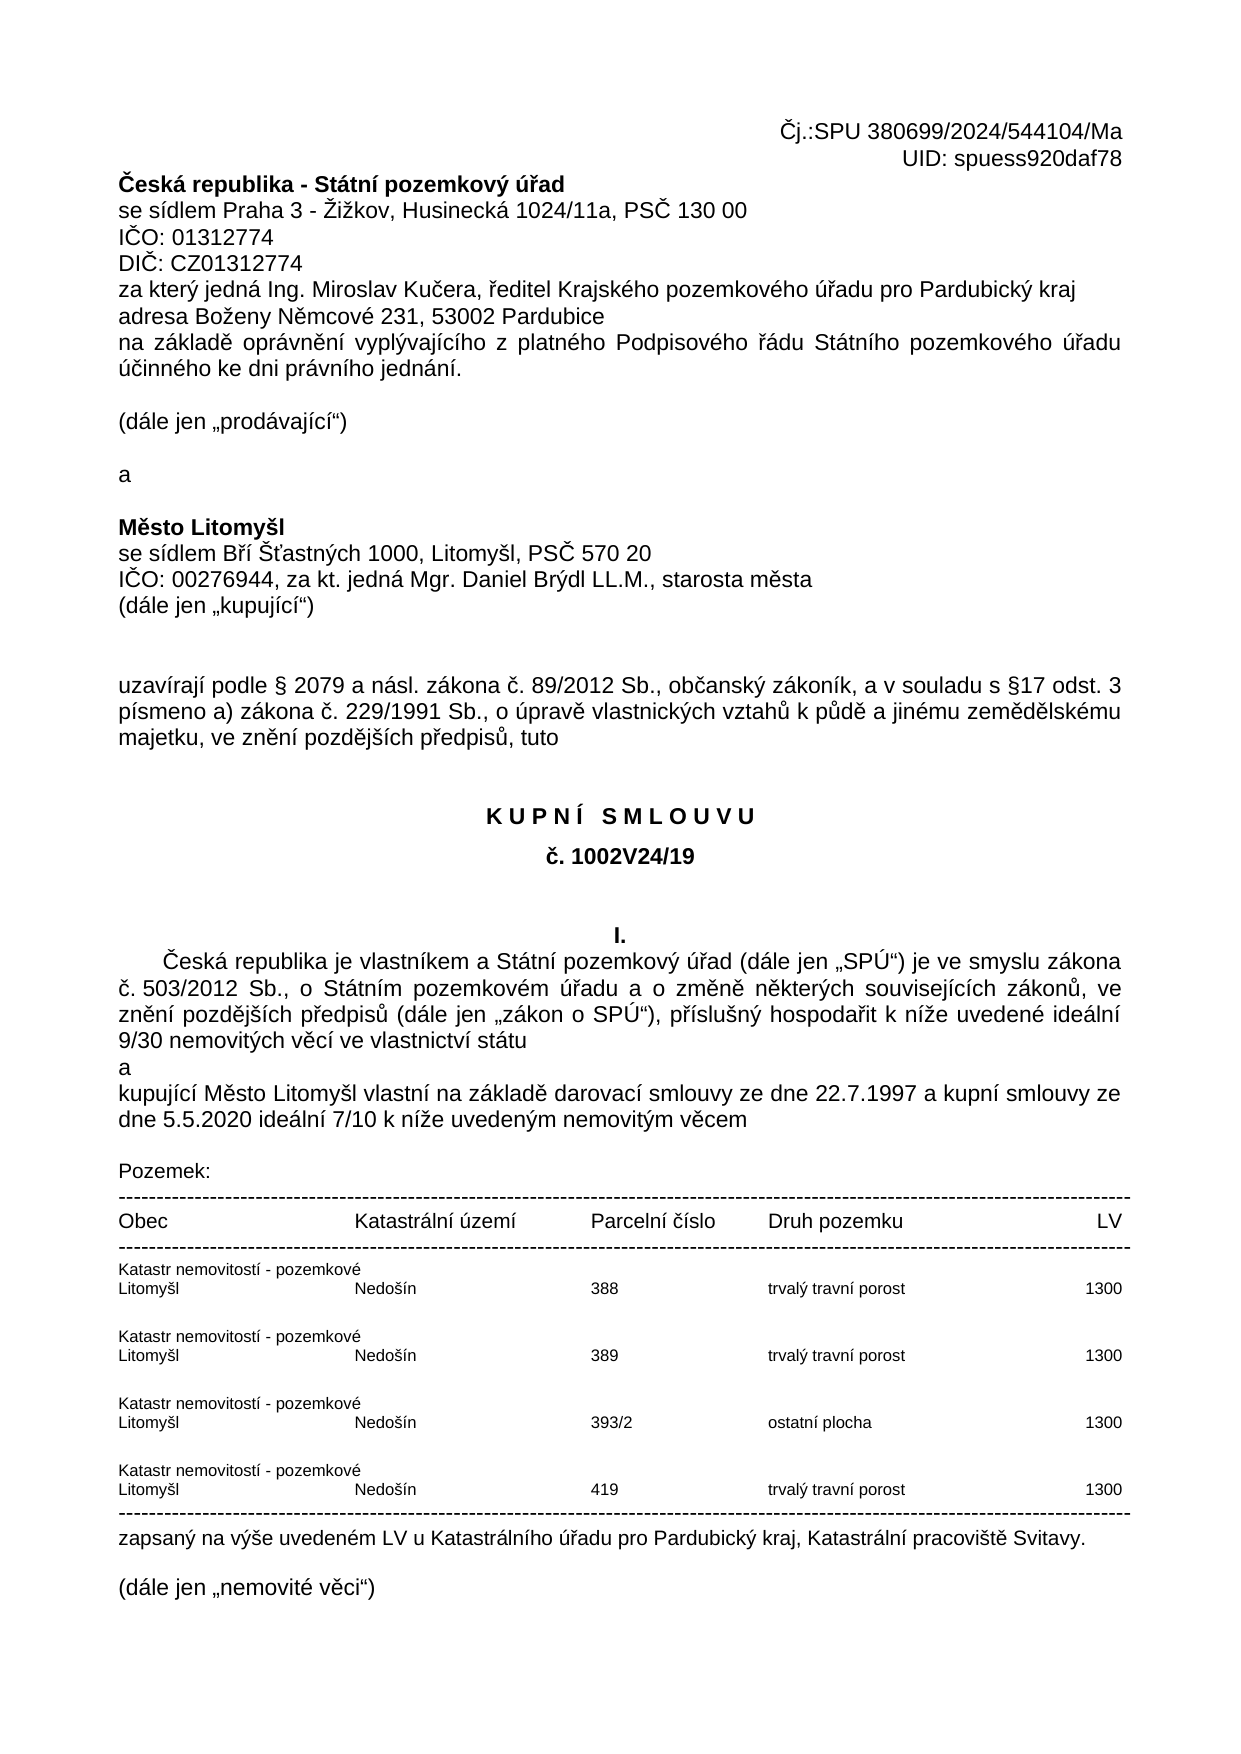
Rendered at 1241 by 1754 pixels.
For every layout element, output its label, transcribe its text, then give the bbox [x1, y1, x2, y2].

text ------------------------------------------------------------------------------------------------------------------------------------- [118, 1499, 1137, 1526]
text Katastr nemovitostí - pozemkové [118, 1327, 1122, 1346]
text Litomyšl Nedošín 389 trvalý travní porost 1300 [118, 1346, 1122, 1365]
text Katastr nemovitostí - pozemkové [118, 1461, 1122, 1480]
text zapsaný na výše uvedeném LV u Katastrálního úřadu pro Pardubický kraj, Katastrální pracoviště Svitavy. [118, 1526, 1122, 1549]
text za který jedná Ing. Miroslav Kučera, ředitel Krajského pozemkového úřadu pro Pardubický kraj [118, 276, 1122, 303]
text ------------------------------------------------------------------------------------------------------------------------------------- [118, 1183, 1137, 1209]
text (dále jen „prodávající“) [118, 408, 1122, 434]
text Obec Katastrální území Parcelní číslo Druh pozemku LV [118, 1209, 1122, 1233]
text Litomyšl Nedošín 419 trvalý travní porost 1300 [118, 1480, 1122, 1499]
text DIČ: CZ01312774 [118, 250, 1122, 276]
text (dále jen „nemovité věci“) [118, 1573, 1122, 1600]
text Česká republika je vlastníkem a Státní pozemkový úřad (dále jen „SPÚ“) je ve smyslu zákona č. 503/2012 Sb., o Státním pozemkovém úřadu a o změně některých souvisejících zákonů, ve znění pozdějších předpisů (dále jen „zákon o SPÚ“), příslušný hospodařit k níže uvedené ideální 9/30 nemovitých věcí ve vlastnictví státu [118, 948, 1122, 1054]
text Litomyšl Nedošín 388 trvalý travní porost 1300 [118, 1279, 1122, 1298]
text Katastr nemovitostí - pozemkové [118, 1394, 1122, 1413]
text IČO: 00276944, za kt. jedná Mgr. Daniel Brýdl LL.M., starosta města [118, 566, 1122, 592]
text kupující Město Litomyšl vlastní na základě darovací smlouvy ze dne 22.7.1997 a kupní smlouvy ze dne 5.5.2020 ideální 7/10 k níže uvedeným nemovitým věcem [118, 1080, 1122, 1133]
text a [118, 461, 1122, 487]
text a [118, 1054, 1122, 1080]
text Město Litomyšl [118, 513, 1122, 540]
text Česká republika - Státní pozemkový úřad [118, 171, 1122, 197]
text uzavírají podle § 2079 a násl. zákona č. 89/2012 Sb., občanský zákoník, a v souladu s §17 odst. 3 písmeno a) zákona č. 229/1991 Sb., o úpravě vlastnických vztahů k půdě a jinému zemědělskému majetku, ve znění pozdějších předpisů, tuto [118, 672, 1122, 751]
text Pozemek: [118, 1159, 1122, 1183]
text K U P N Í S M L O U V U [118, 803, 1122, 830]
text Čj.:SPU 380699/2024/544104/Ma [118, 118, 1122, 144]
text Litomyšl Nedošín 393/2 ostatní plocha 1300 [118, 1413, 1122, 1432]
text (dále jen „kupující“) [118, 592, 1122, 619]
text Katastr nemovitostí - pozemkové [118, 1260, 1122, 1279]
text ------------------------------------------------------------------------------------------------------------------------------------- [118, 1233, 1137, 1260]
text UID: spuess920daf78 [118, 144, 1122, 171]
text IČO: 01312774 [118, 223, 1122, 250]
text I. [118, 922, 1122, 948]
text se sídlem Bří Šťastných 1000, Litomyšl, PSČ 570 20 [118, 540, 1122, 566]
text na základě oprávnění vyplývajícího z platného Podpisového řádu Státního pozemkového úřadu účinného ke dni právního jednání. [118, 329, 1122, 382]
text adresa Boženy Němcové 231, 53002 Pardubice [118, 303, 1122, 329]
text č. 1002V24/19 [118, 843, 1122, 869]
text se sídlem Praha 3 - Žižkov, Husinecká 1024/11a, PSČ 130 00 [118, 197, 1122, 223]
